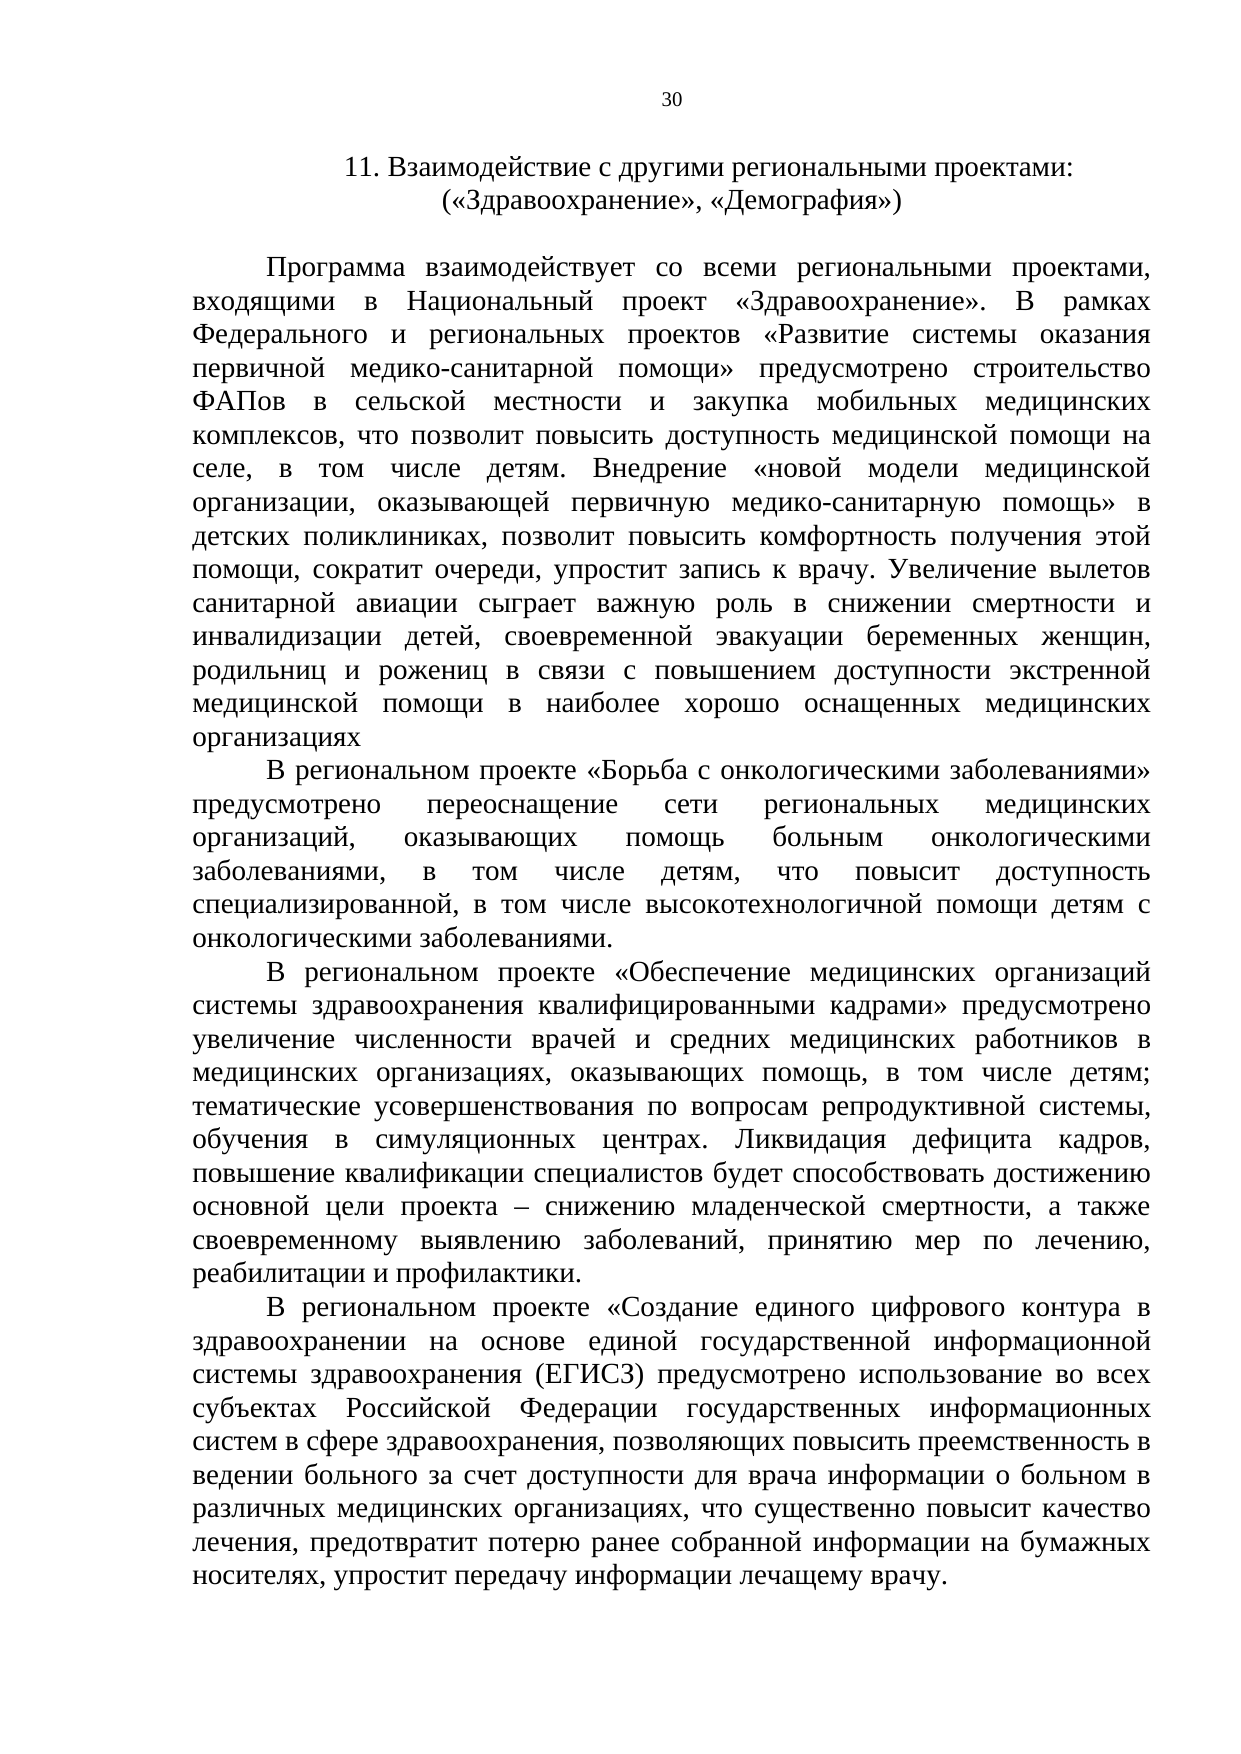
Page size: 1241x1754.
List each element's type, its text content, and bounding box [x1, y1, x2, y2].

text Программа взаимодействует со всеми региональными проектами, входящими в Национальный проект «Здравоохранение». В рамках Федерального и региональных проектов «Развитие системы оказания первичной медико-санитарной помощи» предусмотрено строительство ФАПов в сельской местности и закупка мобильных медицинских комплексов, что позволит повысить доступность медицинской помощи на селе, в том числе детям. Внедрение «новой модели медицинской организации, оказывающей первичную медико-санитарную помощь» в детских поликлиниках, позволит повысить комфортность получения этой помощи, сократит очереди, упростит запись к врачу. Увеличение вылетов санитарной авиации сыграет важную роль в снижении смертности и инвалидизации детей, своевременной эвакуации беременных женщин, родильниц и рожениц в связи с повышением доступности экстренной медицинской помощи в наиболее хорошо оснащенных медицинских организациях [192, 249, 1152, 752]
text В региональном проекте «Борьба с онкологическими заболеваниями» предусмотрено переоснащение сети региональных медицинских организаций, оказывающих помощь больным онкологическими заболеваниями, в том числе детям, что повысит доступность специализированной, в том числе высокотехнологичной помощи детям с онкологическими заболеваниями. [192, 752, 1152, 954]
text В региональном проекте «Создание единого цифрового контура в здравоохранении на основе единой государственной информационной системы здравоохранения (ЕГИСЗ) предусмотрено использование во всех субъектах Российской Федерации государственных информационных систем в сфере здравоохранения, позволяющих повысить преемственность в ведении больного за счет доступности для врача информации о больном в различных медицинских организациях, что существенно повысит качество лечения, предотвратит потерю ранее собранной информации на бумажных носителях, упростит передачу информации лечащему врачу. [192, 1289, 1152, 1591]
text В региональном проекте «Обеспечение медицинских организаций системы здравоохранения квалифицированными кадрами» предусмотрено увеличение численности врачей и средних медицинских работников в медицинских организациях, оказывающих помощь, в том числе детям; тематические усовершенствования по вопросам репродуктивной системы, обучения в симуляционных центрах. Ликвидация дефицита кадров, повышение квалификации специалистов будет способствовать достижению основной цели проекта – снижению младенческой смертности, а также своевременному выявлению заболеваний, принятию мер по лечению, реабилитации и профилактики. [192, 954, 1152, 1289]
text 11. Взаимодействие с другими региональными проектами: («Здравоохранение», «Демография») [192, 149, 1152, 216]
